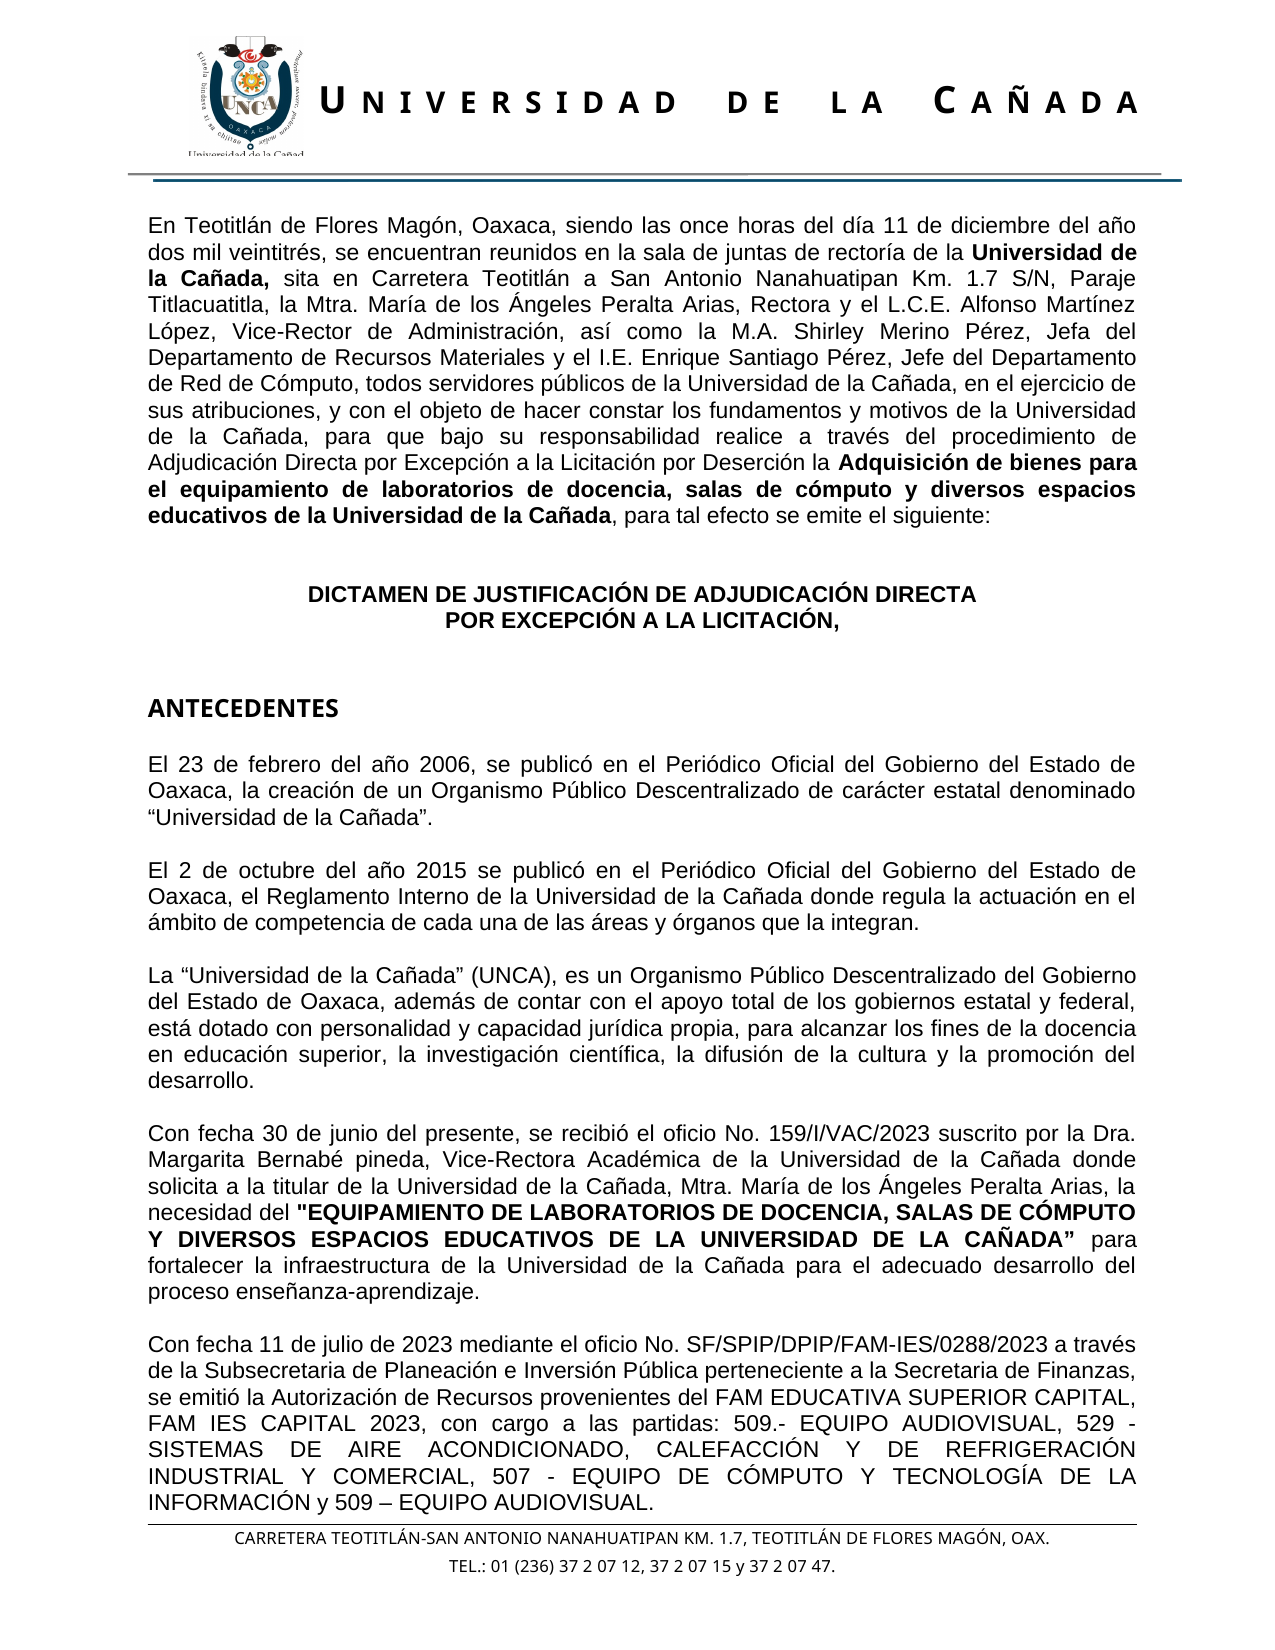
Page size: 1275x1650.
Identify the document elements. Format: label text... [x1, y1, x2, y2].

text POR EXCEPCIÓN A LA LICITACIÓN, [148, 607, 1137, 634]
text DICTAMEN DE JUSTIFICACIÓN DE ADJUDICACIÓN DIRECTA [148, 581, 1137, 607]
text Con fecha 11 de julio de 2023 mediante el oficio No. SF/SPIP/DPIP/FAM-IES/0288/2023 a través de la Subsecretaria de Planeación e Inversión Pública perteneciente a la Secretaria de Finanzas, se emitió la Autorización de Recursos provenientes del FAM EDUCATIVA SUPERIOR CAPITAL, FAM IES CAPITAL 2023, con cargo a las partidas: 509.- EQUIPO AUDIOVISUAL, 529 - SISTEMAS DE AIRE ACONDICIONADO, CALEFACCIÓN Y DE REFRIGERACIÓN INDUSTRIAL Y COMERCIAL, 507 - EQUIPO DE CÓMPUTO Y TECNOLOGÍA DE LA INFORMACIÓN y 509 – EQUIPO AUDIOVISUAL. [148, 1331, 1137, 1515]
text La “Universidad de la Cañada” (UNCA), es un Organismo Público Descentralizado del Gobierno del Estado de Oaxaca, además de contar con el apoyo total de los gobiernos estatal y federal, está dotado con personalidad y capacidad jurídica propia, para alcanzar los fines de la docencia en educación superior, la investigación científica, la difusión de la cultura y la promoción del desarrollo. [148, 962, 1137, 1094]
text En Teotitlán de Flores Magón, Oaxaca, siendo las once horas del día 11 de diciembre del año dos mil veintitrés, se encuentran reunidos en la sala de juntas de rectoría de la Universidad de la Cañada, sita en Carretera Teotitlán a San Antonio Nanahuatipan Km. 1.7 S/N, Paraje Titlacuatitla, la Mtra. María de los Ángeles Peralta Arias, Rectora y el L.C.E. Alfonso Martínez López, Vice-Rector de Administración, así como la M.A. Shirley Merino Pérez, Jefa del Departamento de Recursos Materiales y el I.E. Enrique Santiago Pérez, Jefe del Departamento de Red de Cómputo, todos servidores públicos de la Universidad de la Cañada, en el ejercicio de sus atribuciones, y con el objeto de hacer constar los fundamentos y motivos de la Universidad de la Cañada, para que bajo su responsabilidad realice a través del procedimiento de Adjudicación Directa por Excepción a la Licitación por Deserción la Adquisición de bienes para el equipamiento de laboratorios de docencia, salas de cómputo y diversos espacios educativos de la Universidad de la Cañada, para tal efecto se emite el siguiente: [148, 212, 1137, 528]
text El 23 de febrero del año 2006, se publicó en el Periódico Oficial del Gobierno del Estado de Oaxaca, la creación de un Organismo Público Descentralizado de carácter estatal denominado “Universidad de la Cañada”. [148, 751, 1137, 830]
text El 2 de octubre del año 2015 se publicó en el Periódico Oficial del Gobierno del Estado de Oaxaca, el Reglamento Interno de la Universidad de la Cañada donde regula la actuación en el ámbito de competencia de cada una de las áreas y órganos que la integran. [148, 857, 1137, 936]
subtitle ANTECEDENTES [148, 691, 1137, 725]
text Con fecha 30 de junio del presente, se recibió el oficio No. 159/I/VAC/2023 suscrito por la Dra. Margarita Bernabé pineda, Vice-Rectora Académica de la Universidad de la Cañada donde solicita a la titular de la Universidad de la Cañada, Mtra. María de los Ángeles Peralta Arias, la necesidad del "EQUIPAMIENTO DE LABORATORIOS DE DOCENCIA, SALAS DE CÓMPUTO Y DIVERSOS ESPACIOS EDUCATIVOS DE LA UNIVERSIDAD DE LA CAÑADA” para fortalecer la infraestructura de la Universidad de la Cañada para el adecuado desarrollo del proceso enseñanza-aprendizaje. [148, 1120, 1137, 1304]
picture [188, 36, 304, 155]
